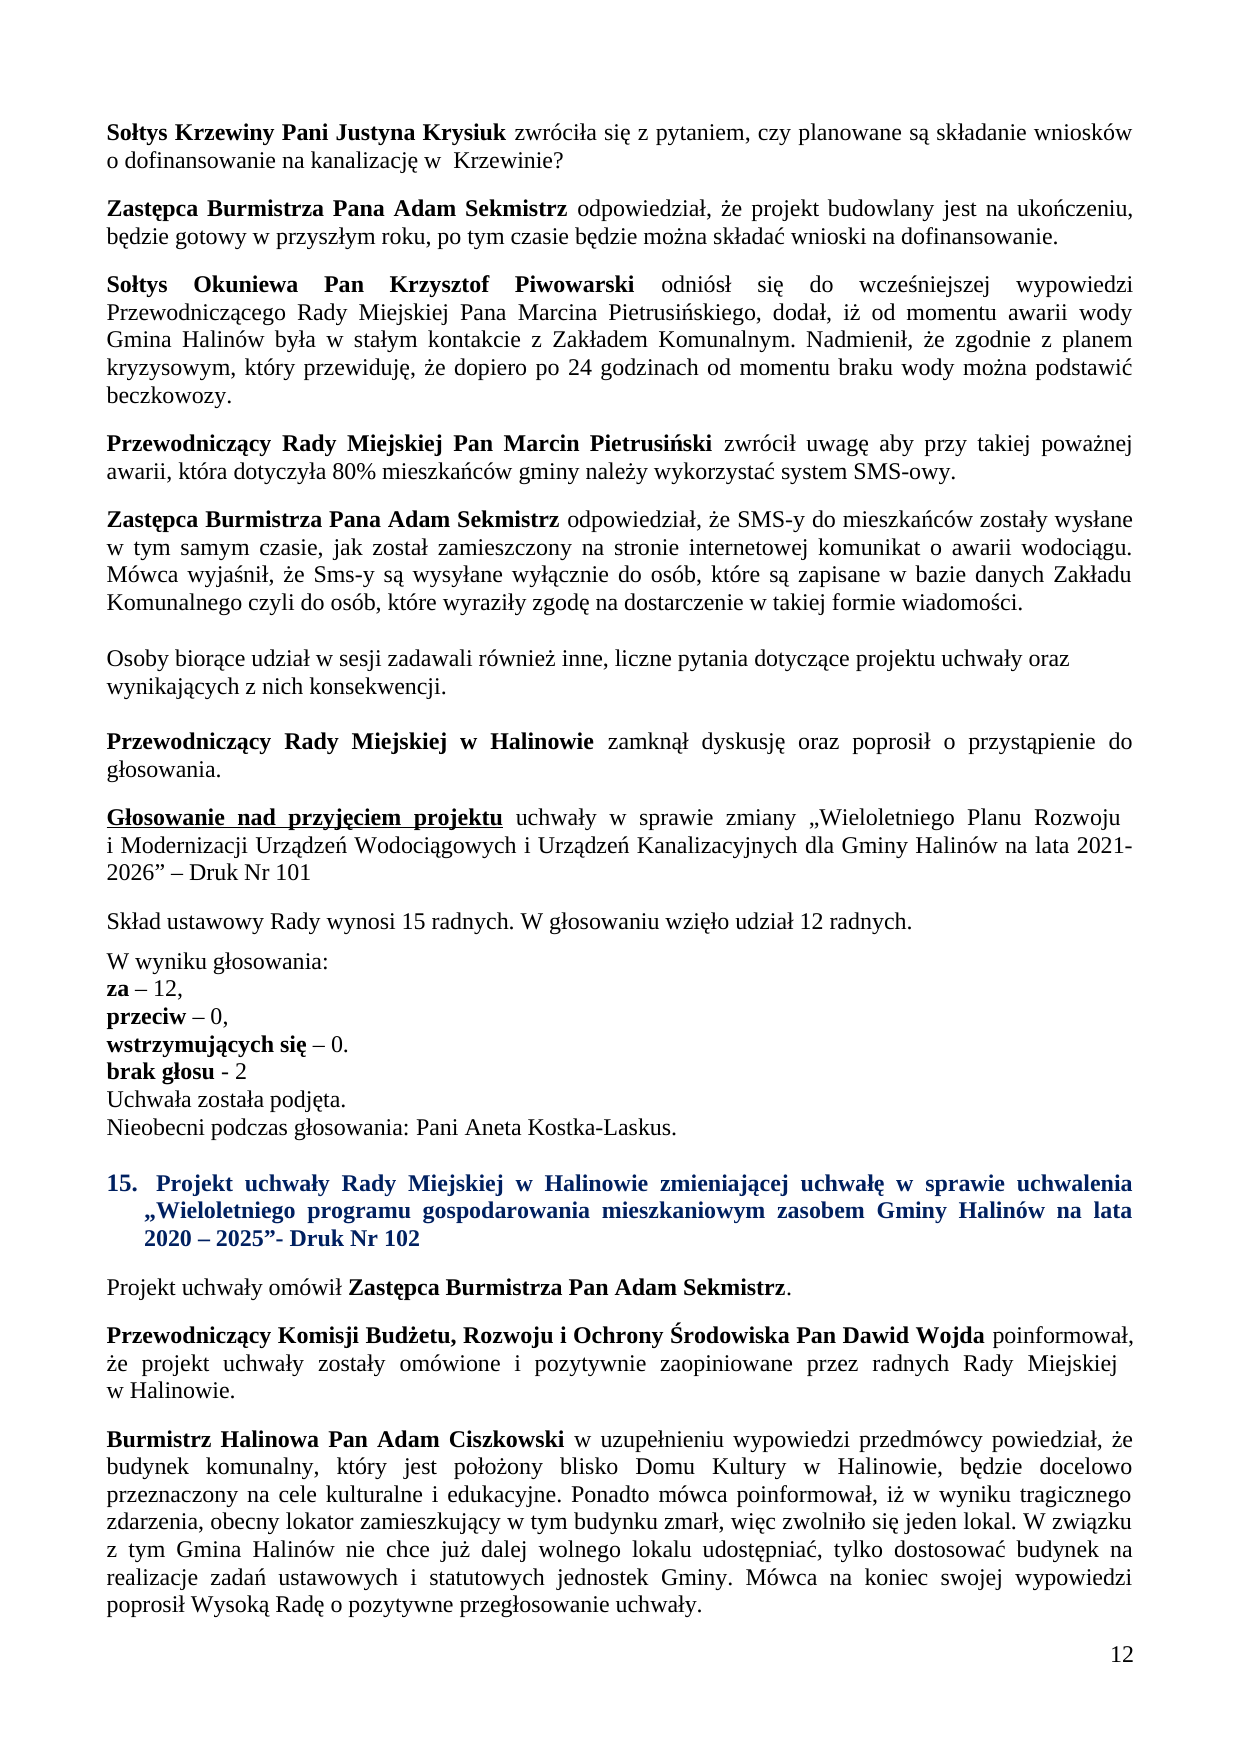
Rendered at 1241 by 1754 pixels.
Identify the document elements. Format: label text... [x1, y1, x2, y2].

text Przewodniczący Rady Miejskiej Pan Marcin Pietrusiński zwrócił uwagę aby przy takiej poważnej awarii, która dotyczyła 80% mieszkańców gminy należy wykorzystać system SMS-owy. [106, 429, 1134, 484]
text Projekt uchwały omówił Zastępca Burmistrza Pan Adam Sekmistrz. [106, 1272, 1134, 1300]
text Przewodniczący Komisji Budżetu, Rozwoju i Ochrony Środowiska Pan Dawid Wojda poinformował, że projekt uchwały zostały omówione i pozytywnie zaopiniowane przez radnych Rady Miejskiej w Halinowie. [106, 1321, 1134, 1404]
text Sołtys Krzewiny Pani Justyna Krysiuk zwróciła się z pytaniem, czy planowane są składanie wniosków o dofinansowanie na kanalizację w Krzewinie? [106, 118, 1134, 173]
text za – 12, [106, 974, 1134, 1002]
text Zastępca Burmistrza Pana Adam Sekmistrz odpowiedział, że projekt budowlany jest na ukończeniu, będzie gotowy w przyszłym roku, po tym czasie będzie można składać wnioski na dofinansowanie. [106, 194, 1134, 249]
list Projekt uchwały Rady Miejskiej w Halinowie zmieniającej uchwałę w sprawie uchwalenia „Wieloletniego programu gospodarowania mieszkaniowym zasobem Gminy Halinów na lata 2020 – 2025”- Druk Nr 102 [106, 1168, 1134, 1252]
text W wyniku głosowania: [106, 947, 1134, 974]
text Uchwała została podjęta. [106, 1085, 1134, 1112]
text Osoby biorące udział w sesji zadawali również inne, liczne pytania dotyczące projektu uchwały oraz [106, 644, 1134, 672]
text Sołtys Okuniewa Pan Krzysztof Piwowarski odniósł się do wcześniejszej wypowiedzi Przewodniczącego Rady Miejskiej Pana Marcina Pietrusińskiego, dodał, iż od momentu awarii wody Gmina Halinów była w stałym kontakcie z Zakładem Komunalnym. Nadmienił, że zgodnie z planem kryzysowym, który przewiduję, że dopiero po 24 godzinach od momentu braku wody można podstawić beczkowozy. [106, 270, 1134, 408]
text Przewodniczący Rady Miejskiej w Halinowie zamknął dyskusję oraz poprosił o przystąpienie do głosowania. [106, 727, 1134, 782]
text Burmistrz Halinowa Pan Adam Ciszkowski w uzupełnieniu wypowiedzi przedmówcy powiedział, że budynek komunalny, który jest położony blisko Domu Kultury w Halinowie, będzie docelowo przeznaczony na cele kulturalne i edukacyjne. Ponadto mówca poinformował, iż w wyniku tragicznego zdarzenia, obecny lokator zamieszkujący w tym budynku zmarł, więc zwolniło się jeden lokal. W związku z tym Gmina Halinów nie chce już dalej wolnego lokalu udostępniać, tylko dostosować budynek na realizacje zadań ustawowych i statutowych jednostek Gminy. Mówca na koniec swojej wypowiedzi poprosił Wysoką Radę o pozytywne przegłosowanie uchwały. [106, 1424, 1134, 1618]
text Zastępca Burmistrza Pana Adam Sekmistrz odpowiedział, że SMS-y do mieszkańców zostały wysłane w tym samym czasie, jak został zamieszczony na stronie internetowej komunikat o awarii wodociągu. Mówca wyjaśnił, że Sms-y są wysyłane wyłącznie do osób, które są zapisane w bazie danych Zakładu Komunalnego czyli do osób, które wyraziły zgodę na dostarczenie w takiej formie wiadomości. [106, 505, 1134, 616]
text przeciw – 0, [106, 1002, 1134, 1030]
text Skład ustawowy Rady wynosi 15 radnych. W głosowaniu wzięło udział 12 radnych. [106, 907, 1134, 934]
text wstrzymujących się – 0. [106, 1030, 1134, 1057]
text Głosowanie nad przyjęciem projektu uchwały w sprawie zmiany „Wieloletniego Planu Rozwoju i Modernizacji Urządzeń Wodociągowych i Urządzeń Kanalizacyjnych dla Gminy Halinów na lata 2021-2026” – Druk Nr 101 [106, 803, 1134, 886]
text wynikających z nich konsekwencji. [106, 672, 1134, 699]
text Nieobecni podczas głosowania: Pani Aneta Kostka-Laskus. [106, 1112, 1134, 1140]
text brak głosu - 2 [106, 1057, 1134, 1085]
